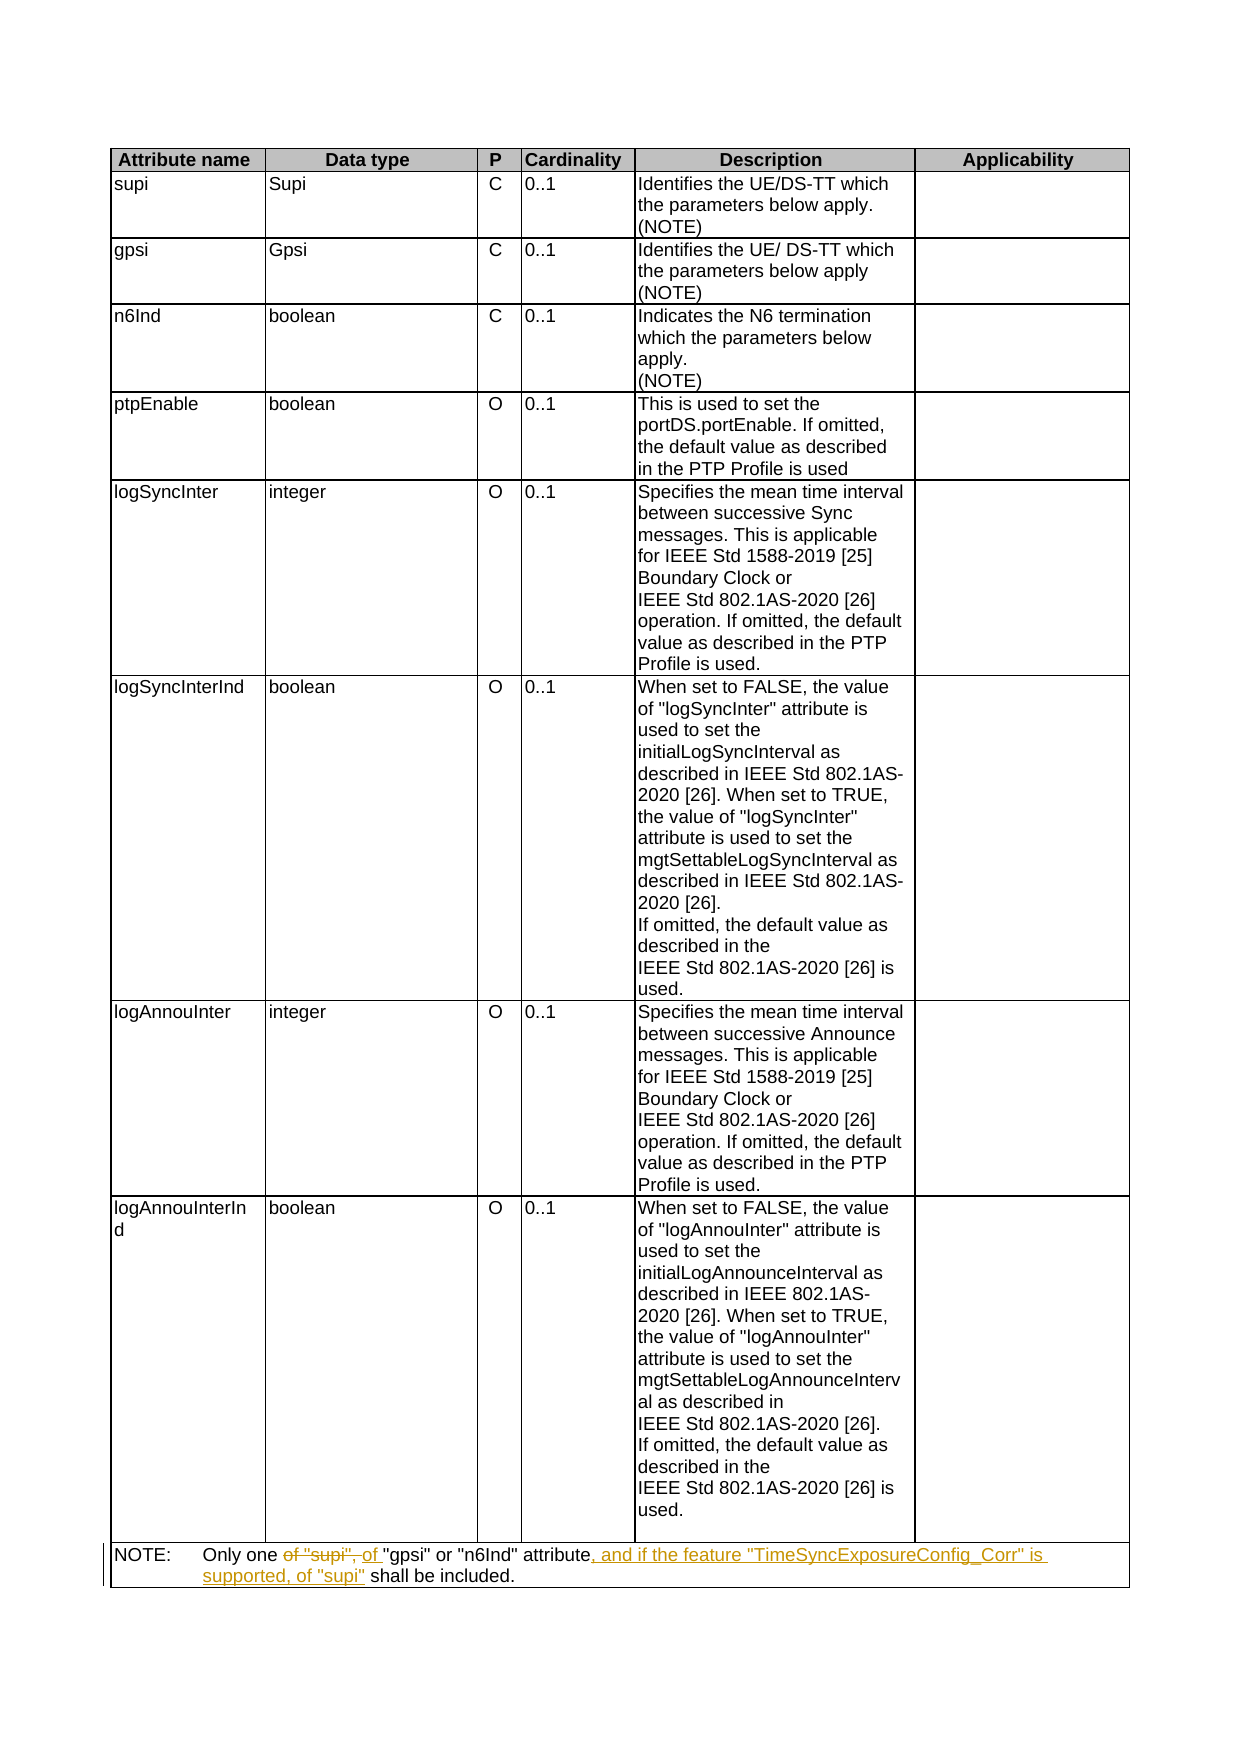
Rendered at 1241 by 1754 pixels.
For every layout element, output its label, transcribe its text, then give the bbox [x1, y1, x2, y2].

table_cell 0..1 [522, 1197, 634, 1542]
table_cell [916, 1197, 1129, 1542]
table_header Cardinality [522, 149, 634, 171]
table_cell O [478, 1001, 521, 1195]
table_cell supi [112, 172, 265, 237]
table_cell [916, 1001, 1129, 1195]
table_cell 0..1 [522, 481, 634, 674]
table_cell logAnnouInter [112, 1001, 265, 1195]
table_cell Identifies the UE/DS-TT which the parameters below apply. (NOTE) [636, 172, 914, 237]
table_cell n6Ind [112, 305, 265, 391]
table_cell C [478, 239, 521, 303]
table_cell O [478, 481, 521, 674]
table_cell Identifies the UE/ DS-TT which the parameters below apply (NOTE) [636, 239, 914, 303]
table_header Data type [266, 149, 477, 171]
table_cell 0..1 [522, 393, 634, 479]
table_cell logSyncInterInd [112, 676, 265, 999]
table_cell [916, 239, 1129, 303]
table_cell logSyncInter [112, 481, 265, 674]
table_cell Supi [266, 172, 477, 237]
table_cell boolean [266, 1197, 477, 1542]
table_cell C [478, 305, 521, 391]
table_cell [916, 481, 1129, 674]
table_cell C [478, 172, 521, 237]
table_cell [916, 172, 1129, 237]
table_cell When set to FALSE, the value of "logAnnouInter" attribute is used to set the initialLogAnnounceInterval as described in IEEE 802.1AS-2020 [26]. When set to TRUE, the value of "logAnnouInter" attribute is used to set the mgtSettableLogAnnounceInterval as described in IEEE Std 802.1AS-2020 [26]. If omitted, the default value as described in the IEEE Std 802.1AS-2020 [26] is used. [636, 1197, 914, 1542]
table_cell boolean [266, 676, 477, 999]
table_cell logAnnouInterInd [112, 1197, 265, 1542]
table_cell Specifies the mean time interval between successive Sync messages. This is applicable for IEEE Std 1588-2019 [25] Boundary Clock or IEEE Std 802.1AS-2020 [26] operation. If omitted, the default value as described in the PTP Profile is used. [636, 481, 914, 674]
table_cell Gpsi [266, 239, 477, 303]
table_cell O [478, 393, 521, 479]
table_cell When set to FALSE, the value of "logSyncInter" attribute is used to set the initialLogSyncInterval as described in IEEE Std 802.1AS-2020 [26]. When set to TRUE, the value of "logSyncInter" attribute is used to set the mgtSettableLogSyncInterval as described in IEEE Std 802.1AS-2020 [26]. If omitted, the default value as described in the IEEE Std 802.1AS-2020 [26] is used. [636, 676, 914, 999]
table_cell Indicates the N6 termination which the parameters below apply. (NOTE) [636, 305, 914, 391]
table_cell integer [266, 481, 477, 674]
table_cell gpsi [112, 239, 265, 303]
table_cell 0..1 [522, 676, 634, 999]
table_header P [478, 149, 521, 171]
table_cell 0..1 [522, 305, 634, 391]
table_cell [916, 393, 1129, 479]
table_cell [916, 676, 1129, 999]
table_cell 0..1 [522, 239, 634, 303]
table_cell boolean [266, 305, 477, 391]
table_header Description [636, 149, 914, 171]
table_cell This is used to set the portDS.portEnable. If omitted, the default value as described in the PTP Profile is used [636, 393, 914, 479]
table_cell 0..1 [522, 172, 634, 237]
table_cell Specifies the mean time interval between successive Announce messages. This is applicable for IEEE Std 1588-2019 [25] Boundary Clock or IEEE Std 802.1AS-2020 [26] operation. If omitted, the default value as described in the PTP Profile is used. [636, 1001, 914, 1195]
table_header Attribute name [112, 149, 265, 171]
table_cell boolean [266, 393, 477, 479]
table_cell [916, 305, 1129, 391]
table_cell NOTE: Only one "gpsi" or "n6Ind" attribute shall be included. [112, 1543, 1129, 1586]
table_cell 0..1 [522, 1001, 634, 1195]
table_cell ptpEnable [112, 393, 265, 479]
table_cell integer [266, 1001, 477, 1195]
table_header Applicability [916, 149, 1129, 171]
table_cell O [478, 676, 521, 999]
table_cell O [478, 1197, 521, 1542]
